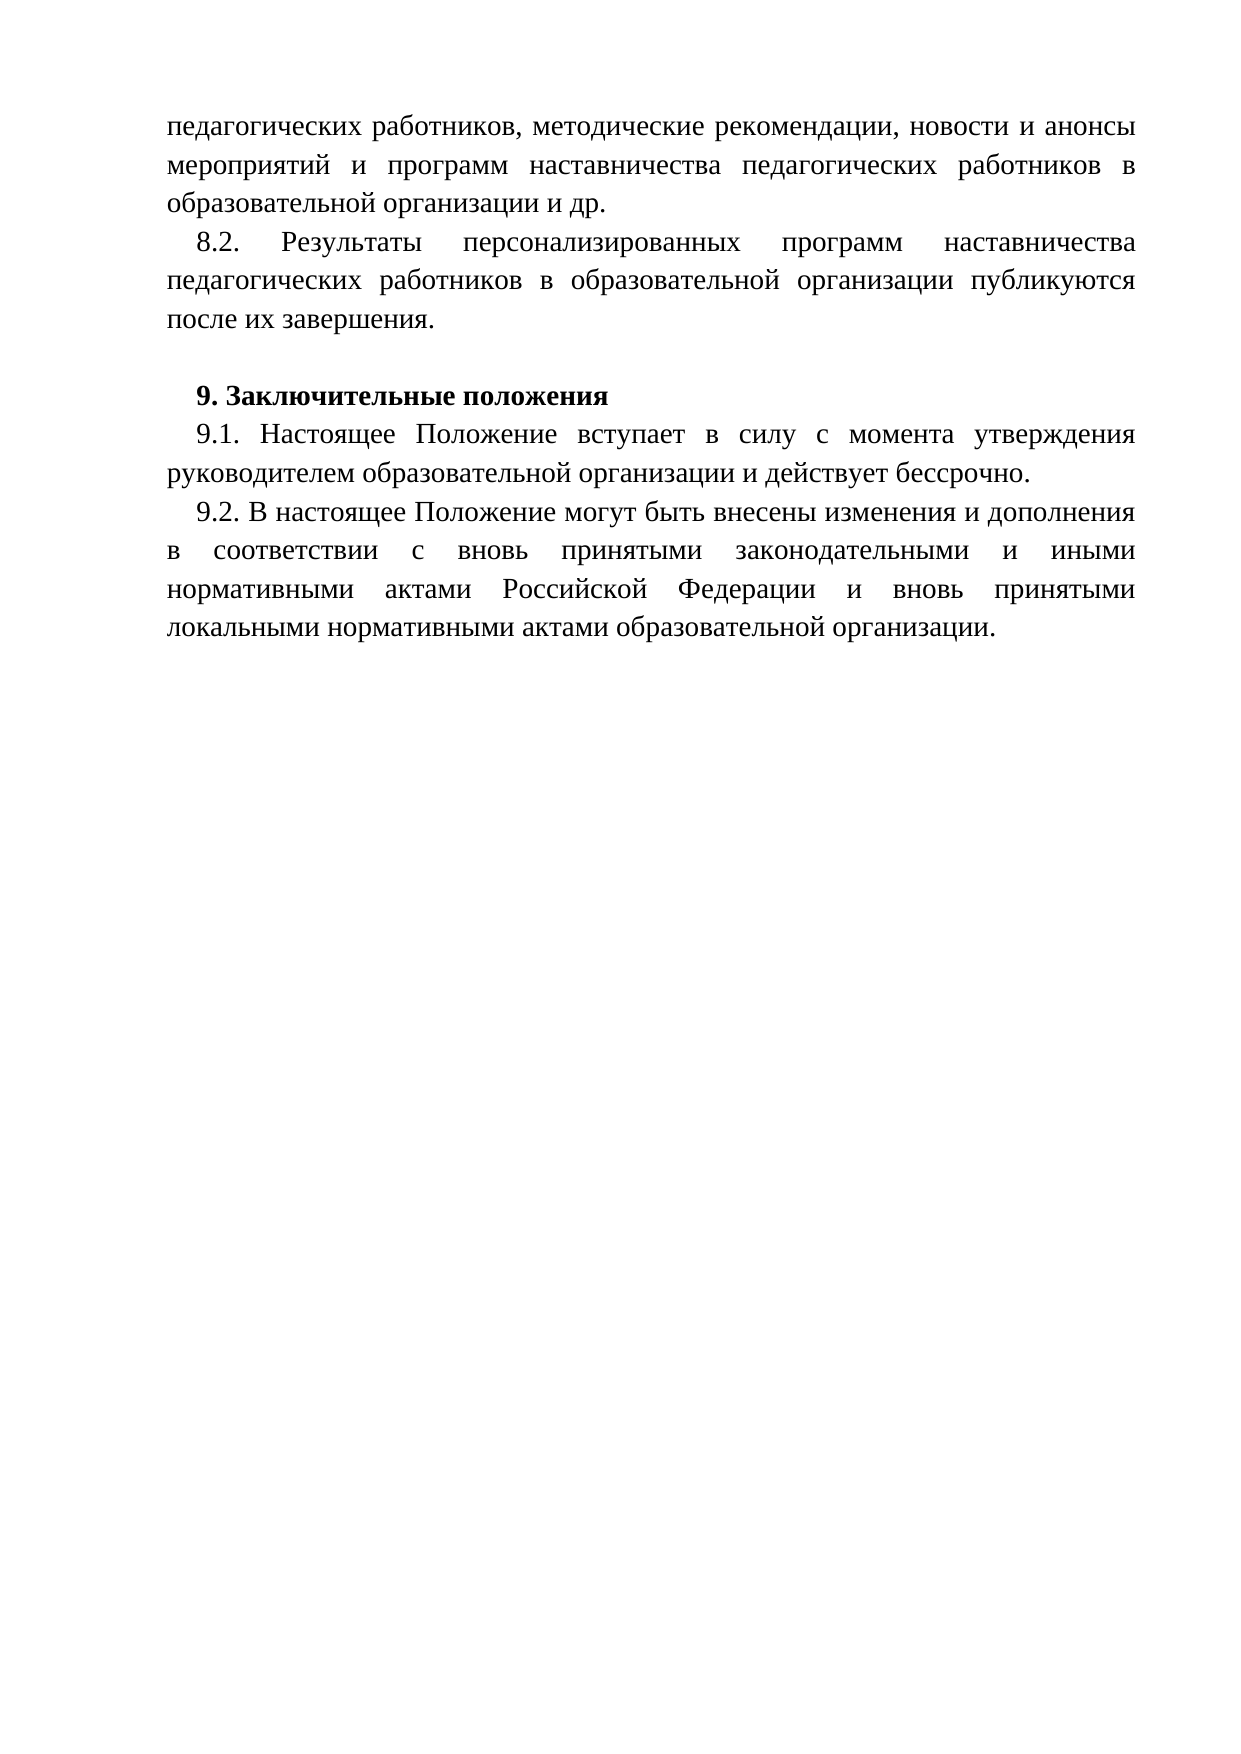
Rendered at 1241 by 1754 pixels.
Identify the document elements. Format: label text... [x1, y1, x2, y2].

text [167, 108, 1137, 219]
text 9.1. Настоящее Положение вступает в силу с момента утверждения руководителем образовательной организации и действует бессрочно. [167, 417, 1137, 489]
text 9. Заключительные положения [167, 378, 1137, 412]
text 8.2. Результаты персонализированных программ наставничества педагогических работников в образовательной организации публикуются после их завершения. [167, 224, 1137, 334]
text 9.2. В настоящее Положение могут быть внесены изменения и дополнения в соответствии с вновь принятыми законодательными и иными нормативными актами Российской Федерации и вновь принятыми локальными нормативными актами образовательной организации. [167, 494, 1137, 643]
